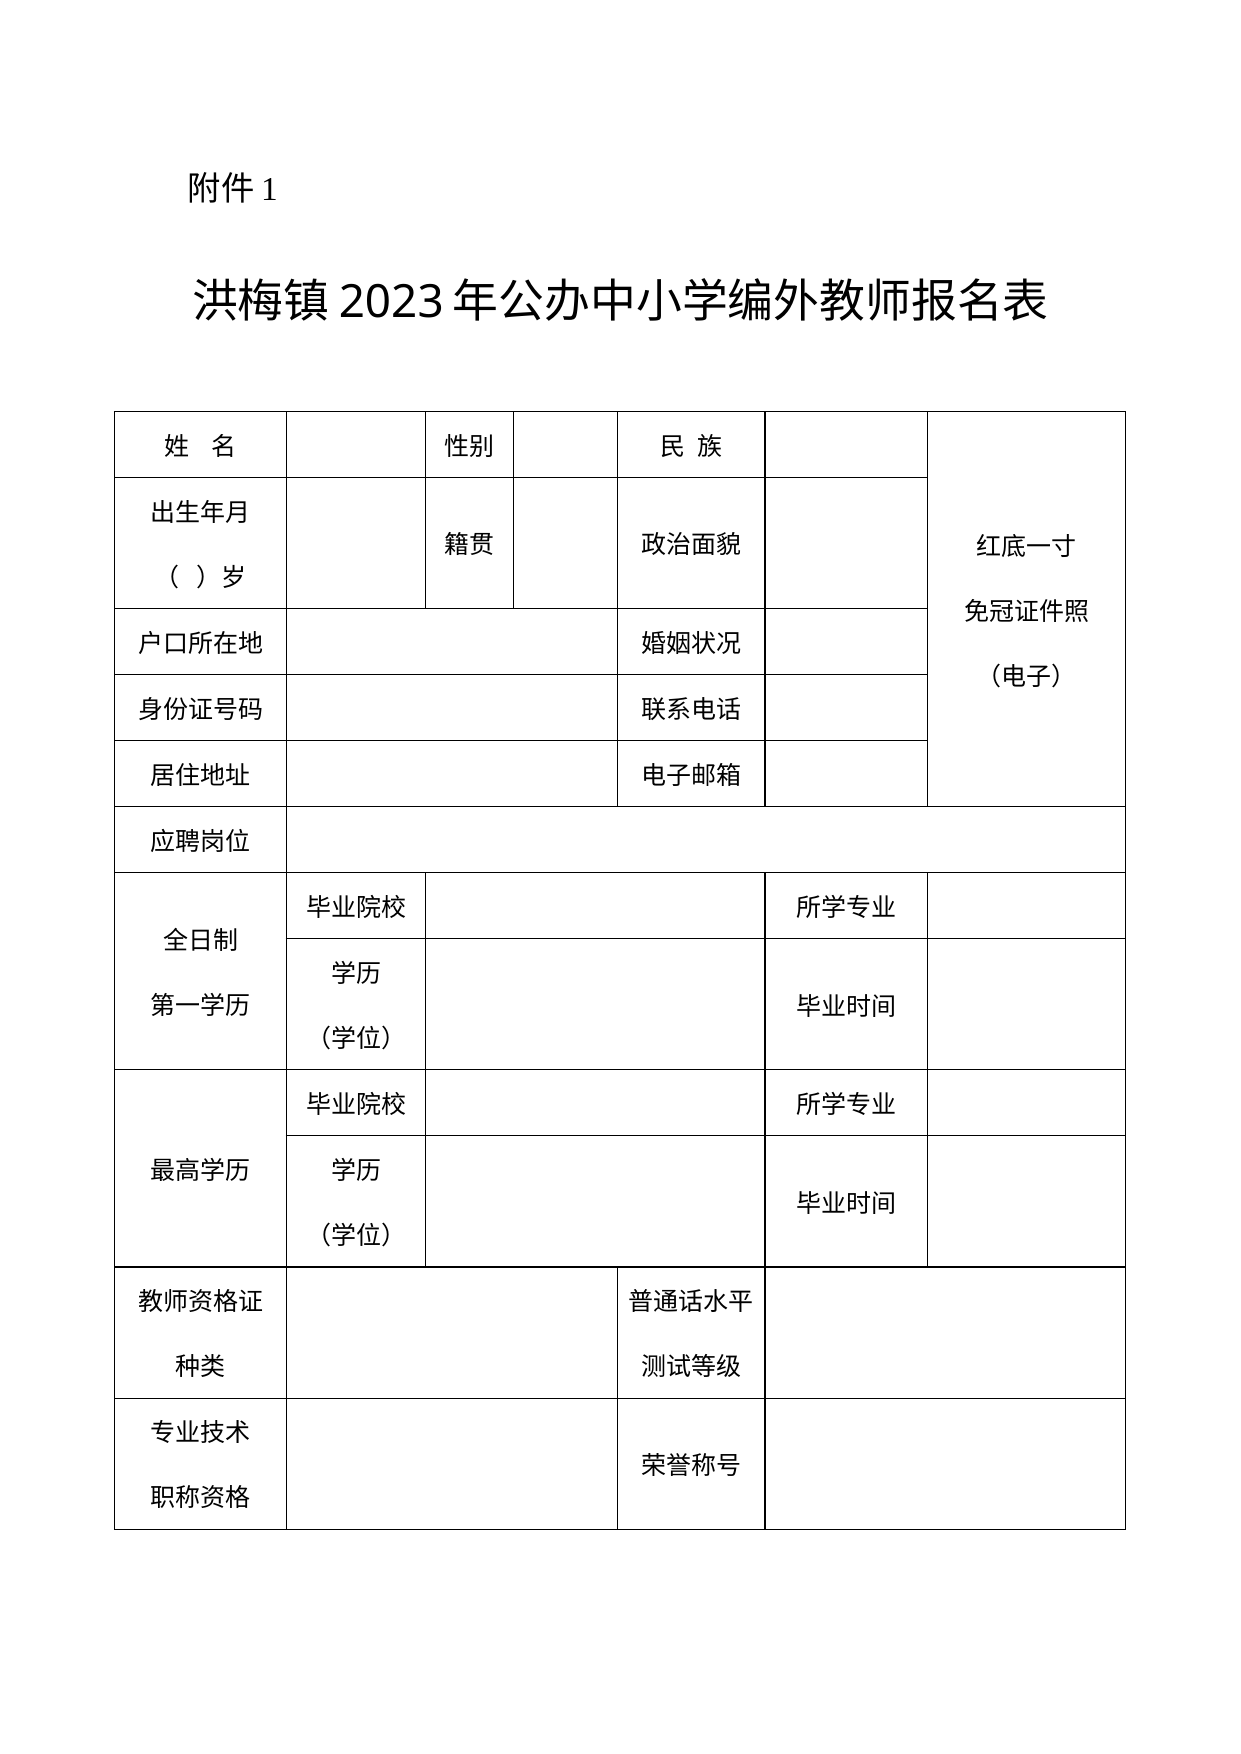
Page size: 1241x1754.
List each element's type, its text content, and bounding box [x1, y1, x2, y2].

table_cell [426, 873, 764, 938]
table_cell 毕业院校 [287, 1070, 425, 1135]
table_cell [766, 478, 927, 608]
table_cell 所学专业 [766, 873, 927, 938]
table_cell 学历 （学位） [287, 939, 425, 1069]
table_cell [287, 675, 617, 740]
table_header [514, 412, 617, 477]
table_header 性别 [426, 412, 513, 477]
table_cell 联系电话 [618, 675, 764, 740]
table_cell 政治面貌 [618, 478, 764, 608]
table_header 民 族 [618, 412, 764, 477]
table_cell [766, 609, 927, 674]
table_cell [928, 873, 1125, 938]
table_cell 身份证号码 [115, 675, 286, 740]
table_cell [766, 1268, 1125, 1397]
table_cell 电子邮箱 [618, 741, 764, 806]
table_cell [287, 807, 1125, 872]
table_cell [928, 1070, 1125, 1135]
table_cell 毕业时间 [766, 939, 927, 1069]
table_header [287, 412, 425, 477]
table_cell 学历 （学位） [287, 1136, 425, 1266]
table_cell [287, 741, 617, 806]
table_cell [426, 1070, 764, 1135]
table_cell [766, 1399, 1125, 1528]
table_cell 居住地址 [115, 741, 286, 806]
table_cell [287, 1399, 617, 1528]
table_cell 婚姻状况 [618, 609, 764, 674]
table_cell [426, 939, 764, 1069]
table_cell [287, 478, 425, 608]
table_cell 户口所在地 [115, 609, 286, 674]
table_cell [766, 675, 927, 740]
table_cell 所学专业 [766, 1070, 927, 1135]
table_cell 毕业时间 [766, 1136, 927, 1266]
table_cell 籍贯 [426, 478, 513, 608]
table_cell [287, 609, 617, 674]
table_cell 荣誉称号 [618, 1399, 764, 1528]
table_cell [928, 1136, 1125, 1266]
table_cell 教师资格证种类 [115, 1268, 286, 1397]
table_cell 全日制 第一学历 [115, 873, 286, 1069]
table_cell [766, 741, 927, 806]
text 洪梅镇2023年公办中小学编外教师报名表 [187, 248, 1053, 346]
table_cell [287, 1268, 617, 1397]
table_cell 最高学历 [115, 1070, 286, 1266]
table_cell [928, 939, 1125, 1069]
table_cell 应聘岗位 [115, 807, 286, 872]
table_header 姓 名 [115, 412, 286, 477]
text 附件1 [187, 162, 1053, 210]
table_cell 专业技术 职称资格 [115, 1399, 286, 1528]
table_cell [514, 478, 617, 608]
table_header [766, 412, 927, 477]
table_cell 普通话水平测试等级 [618, 1268, 764, 1397]
table_cell 出生年月 （ ）岁 [115, 478, 286, 608]
table_cell 毕业院校 [287, 873, 425, 938]
table_cell [426, 1136, 764, 1266]
table_header 红底一寸 免冠证件照 （电子） [928, 412, 1125, 806]
